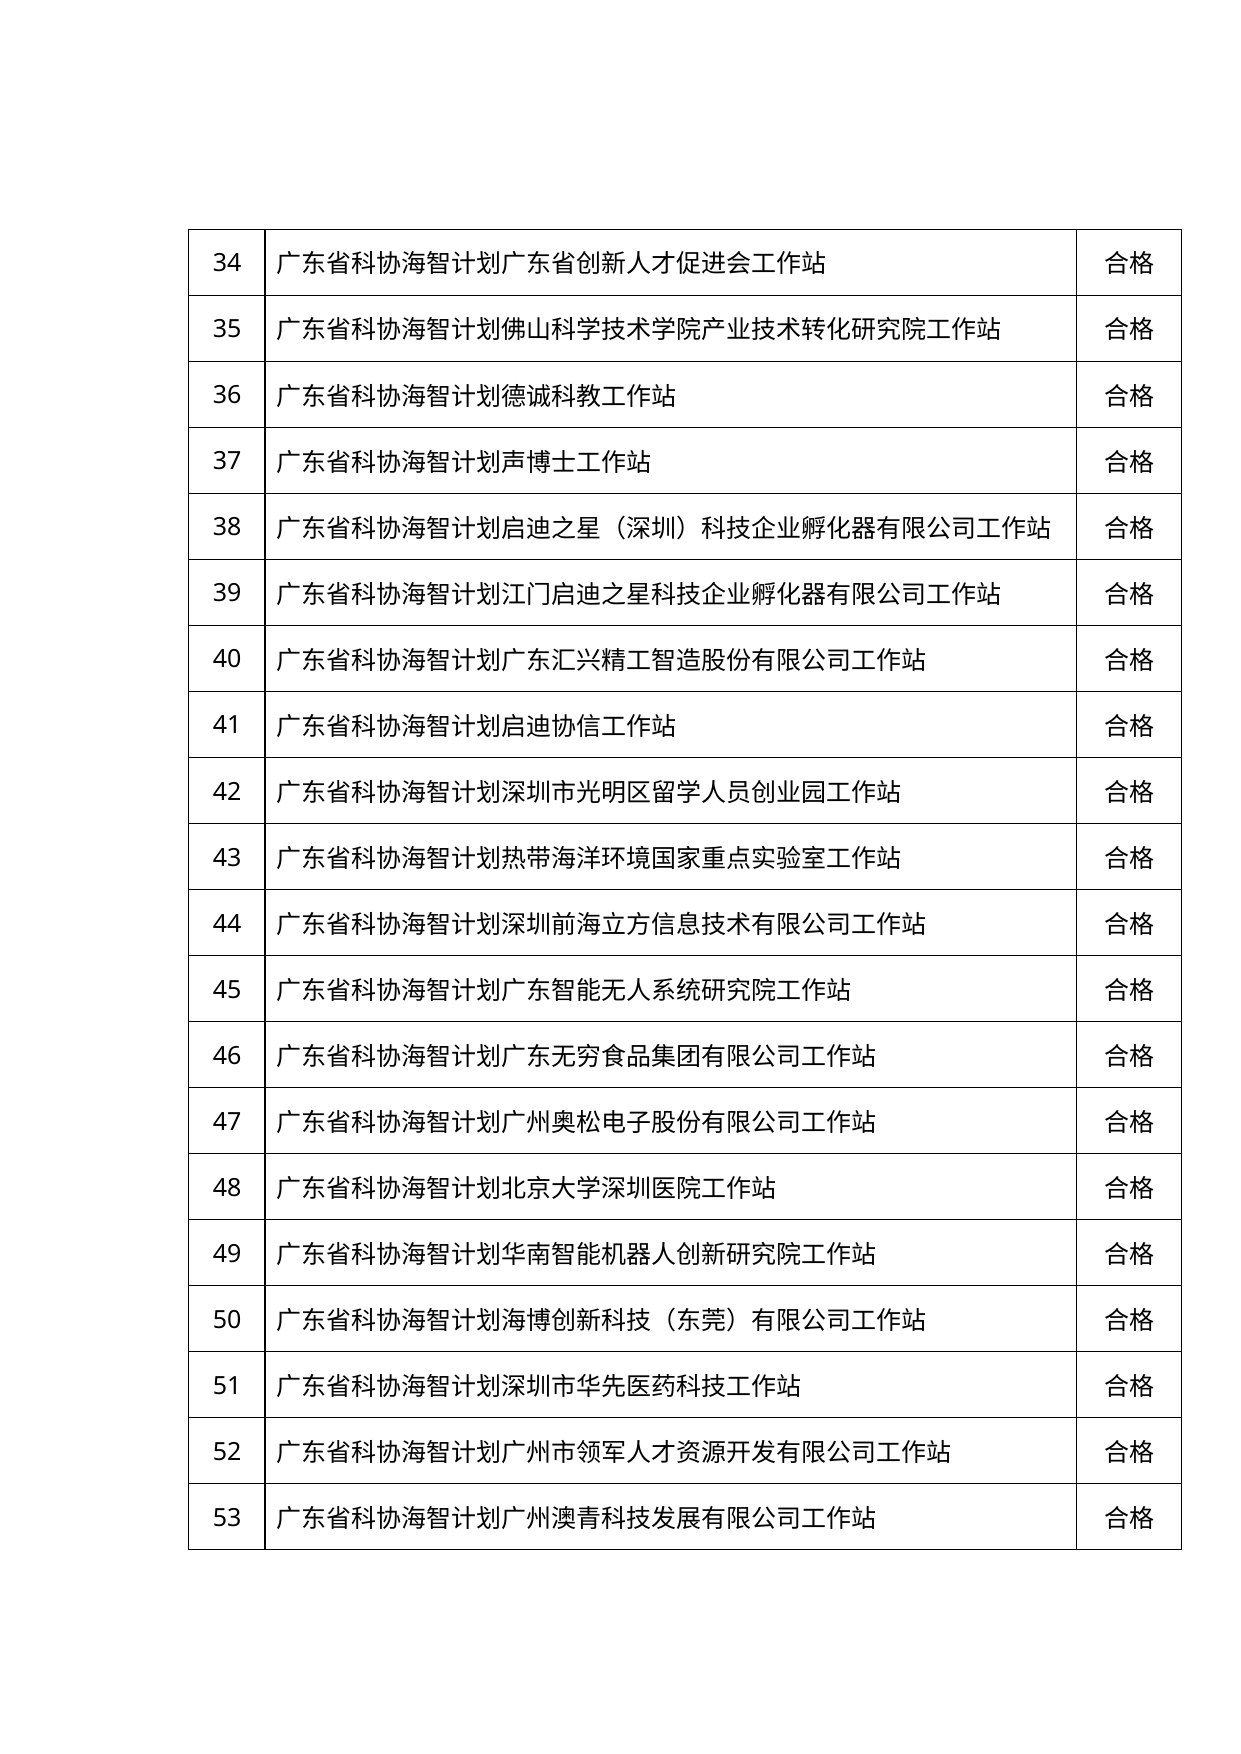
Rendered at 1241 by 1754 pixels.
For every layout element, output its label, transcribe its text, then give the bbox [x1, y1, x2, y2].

table_cell 广东省科协海智计划深圳市光明区留学人员创业园工作站 [266, 758, 1076, 823]
table_cell 合格 [1077, 1088, 1181, 1153]
table_cell 42 [189, 758, 264, 823]
table_cell 40 [189, 626, 264, 691]
table_cell 合格 [1077, 1154, 1181, 1219]
table_cell 广东省科协海智计划江门启迪之星科技企业孵化器有限公司工作站 [266, 560, 1076, 625]
table_cell 合格 [1077, 890, 1181, 955]
table_cell 48 [189, 1154, 264, 1219]
table_cell 46 [189, 1022, 264, 1087]
table_cell 广东省科协海智计划德诚科教工作站 [266, 362, 1076, 427]
table_cell 合格 [1077, 824, 1181, 889]
table_cell 合格 [1077, 560, 1181, 625]
table_cell 广东省科协海智计划深圳前海立方信息技术有限公司工作站 [266, 890, 1076, 955]
table_cell 43 [189, 824, 264, 889]
table_cell 广东省科协海智计划启迪协信工作站 [266, 692, 1076, 757]
table_cell 合格 [1077, 296, 1181, 361]
table_cell 合格 [1077, 494, 1181, 559]
table_cell 51 [189, 1352, 264, 1417]
table_cell 49 [189, 1220, 264, 1285]
table_cell 广东省科协海智计划深圳市华先医药科技工作站 [266, 1352, 1076, 1417]
table_cell 38 [189, 494, 264, 559]
table_cell 广东省科协海智计划广东无穷食品集团有限公司工作站 [266, 1022, 1076, 1087]
table_cell 合格 [1077, 1418, 1181, 1483]
table_cell 44 [189, 890, 264, 955]
table_cell 广东省科协海智计划广东省创新人才促进会工作站 [266, 230, 1076, 294]
table_cell 广东省科协海智计划华南智能机器人创新研究院工作站 [266, 1220, 1076, 1285]
table_cell 39 [189, 560, 264, 625]
table_cell 合格 [1077, 692, 1181, 757]
table_cell 合格 [1077, 626, 1181, 691]
table_cell 41 [189, 692, 264, 757]
table_cell 合格 [1077, 230, 1181, 294]
table_cell 广东省科协海智计划声博士工作站 [266, 428, 1076, 493]
table_cell 广东省科协海智计划广东汇兴精工智造股份有限公司工作站 [266, 626, 1076, 691]
table_cell 37 [189, 428, 264, 493]
table_cell 53 [189, 1484, 264, 1549]
table_cell 广东省科协海智计划广州市领军人才资源开发有限公司工作站 [266, 1418, 1076, 1483]
table_cell 广东省科协海智计划海博创新科技（东莞）有限公司工作站 [266, 1286, 1076, 1351]
table_cell 合格 [1077, 1220, 1181, 1285]
table_cell 合格 [1077, 362, 1181, 427]
table_cell 广东省科协海智计划北京大学深圳医院工作站 [266, 1154, 1076, 1219]
table_cell 36 [189, 362, 264, 427]
table_cell 合格 [1077, 758, 1181, 823]
table_cell 广东省科协海智计划广州奥松电子股份有限公司工作站 [266, 1088, 1076, 1153]
table_cell 47 [189, 1088, 264, 1153]
table_cell 广东省科协海智计划广东智能无人系统研究院工作站 [266, 956, 1076, 1021]
table_cell 合格 [1077, 1022, 1181, 1087]
table_cell 广东省科协海智计划启迪之星（深圳）科技企业孵化器有限公司工作站 [266, 494, 1076, 559]
table_cell 合格 [1077, 1286, 1181, 1351]
table_cell 广东省科协海智计划广州澳青科技发展有限公司工作站 [266, 1484, 1076, 1549]
table_cell 合格 [1077, 428, 1181, 493]
table_cell 合格 [1077, 1352, 1181, 1417]
table_cell 合格 [1077, 1484, 1181, 1549]
table_cell 34 [189, 230, 264, 294]
table_cell 52 [189, 1418, 264, 1483]
table_cell 35 [189, 296, 264, 361]
table_cell 广东省科协海智计划佛山科学技术学院产业技术转化研究院工作站 [266, 296, 1076, 361]
table_cell 合格 [1077, 956, 1181, 1021]
table_cell 45 [189, 956, 264, 1021]
table_cell 50 [189, 1286, 264, 1351]
table_cell 广东省科协海智计划热带海洋环境国家重点实验室工作站 [266, 824, 1076, 889]
